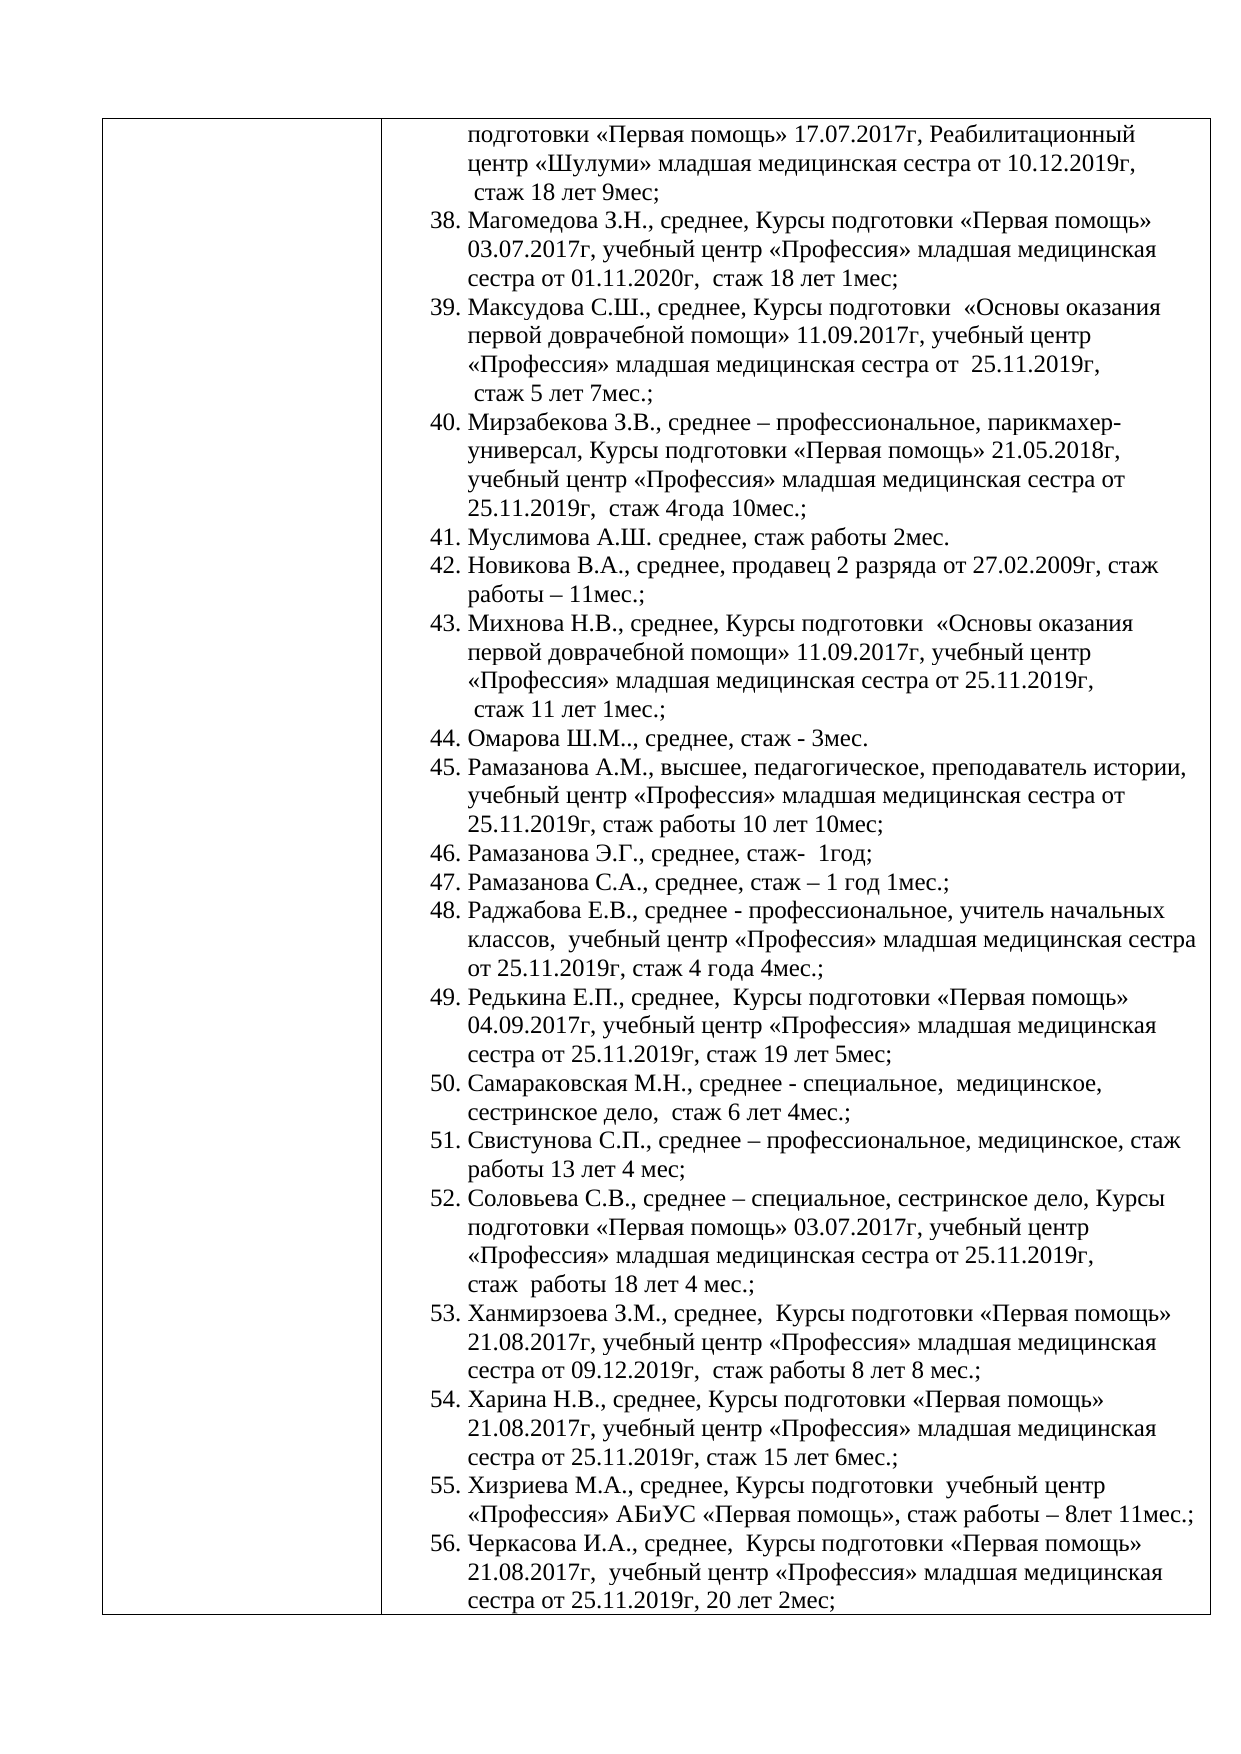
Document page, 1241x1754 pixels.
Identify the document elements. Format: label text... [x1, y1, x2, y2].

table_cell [103, 119, 381, 1614]
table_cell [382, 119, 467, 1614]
